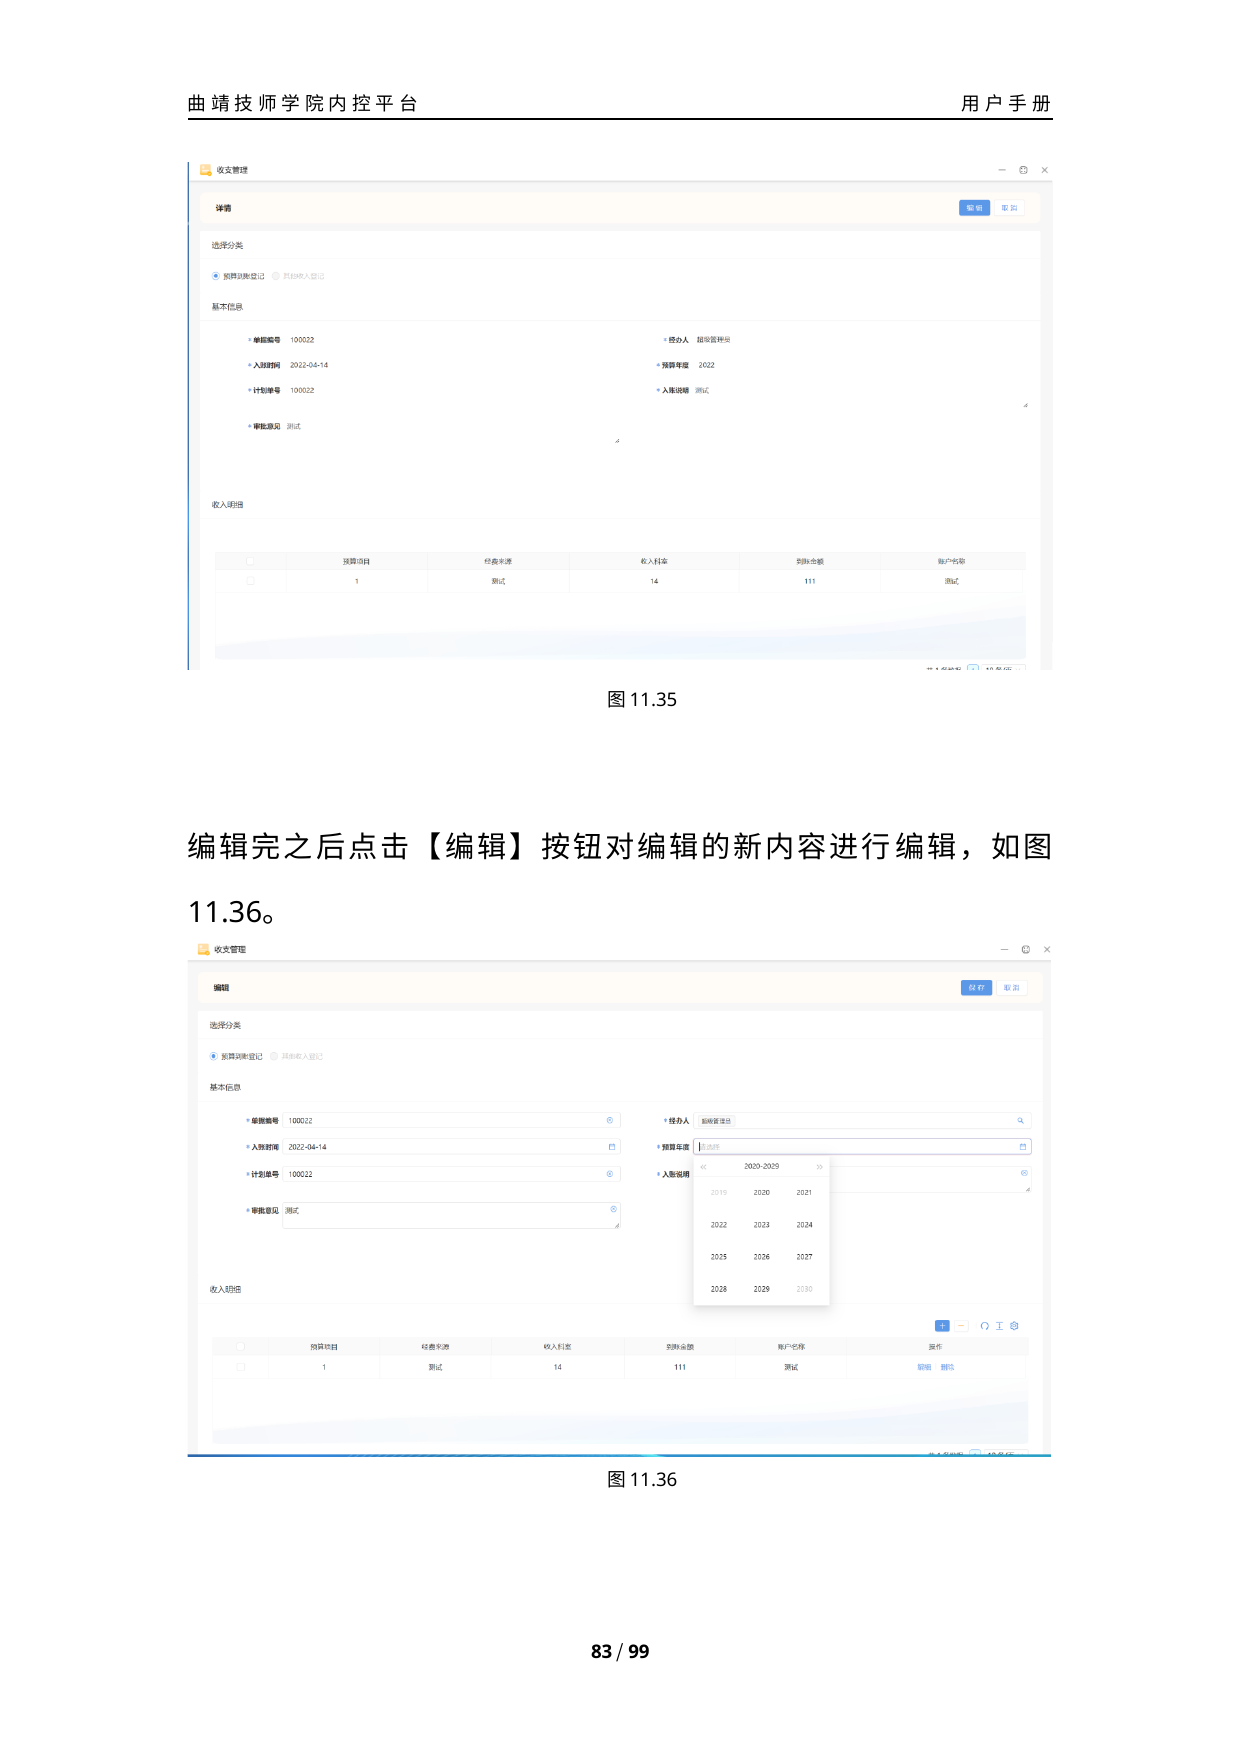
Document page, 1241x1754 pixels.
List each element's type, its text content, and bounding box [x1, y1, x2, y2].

picture [187, 942, 1051, 1457]
picture [187, 162, 1053, 670]
text 图11.36 [187, 1462, 1053, 1494]
text 图11.35 [187, 682, 1053, 714]
text 编辑完之后点击【编辑】按钮对编辑的新内容进行编辑，如图11.36。 [187, 812, 1053, 942]
